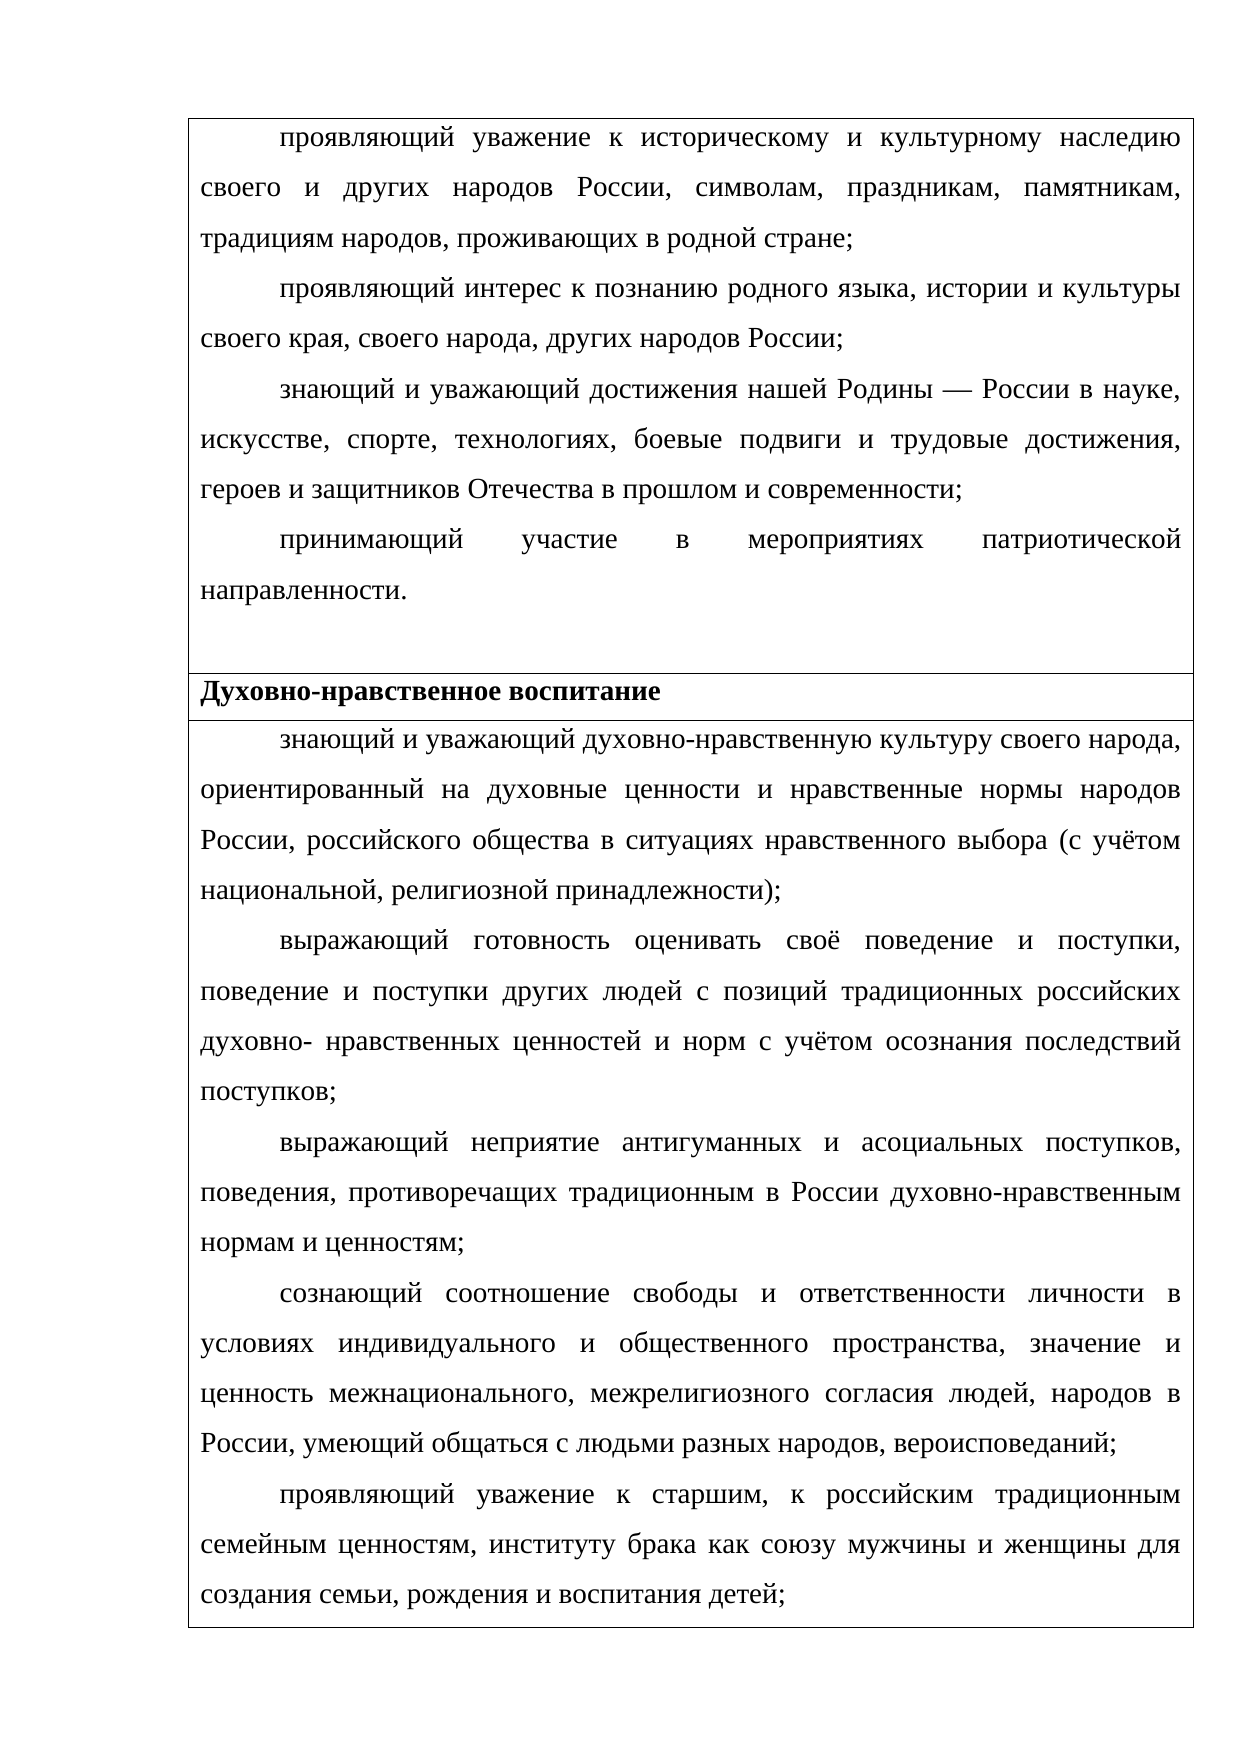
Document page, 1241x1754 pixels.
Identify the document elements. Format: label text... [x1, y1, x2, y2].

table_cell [189, 721, 1193, 1627]
table_cell Духовно-нравственное воспитание [189, 674, 1193, 720]
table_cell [189, 119, 1193, 672]
